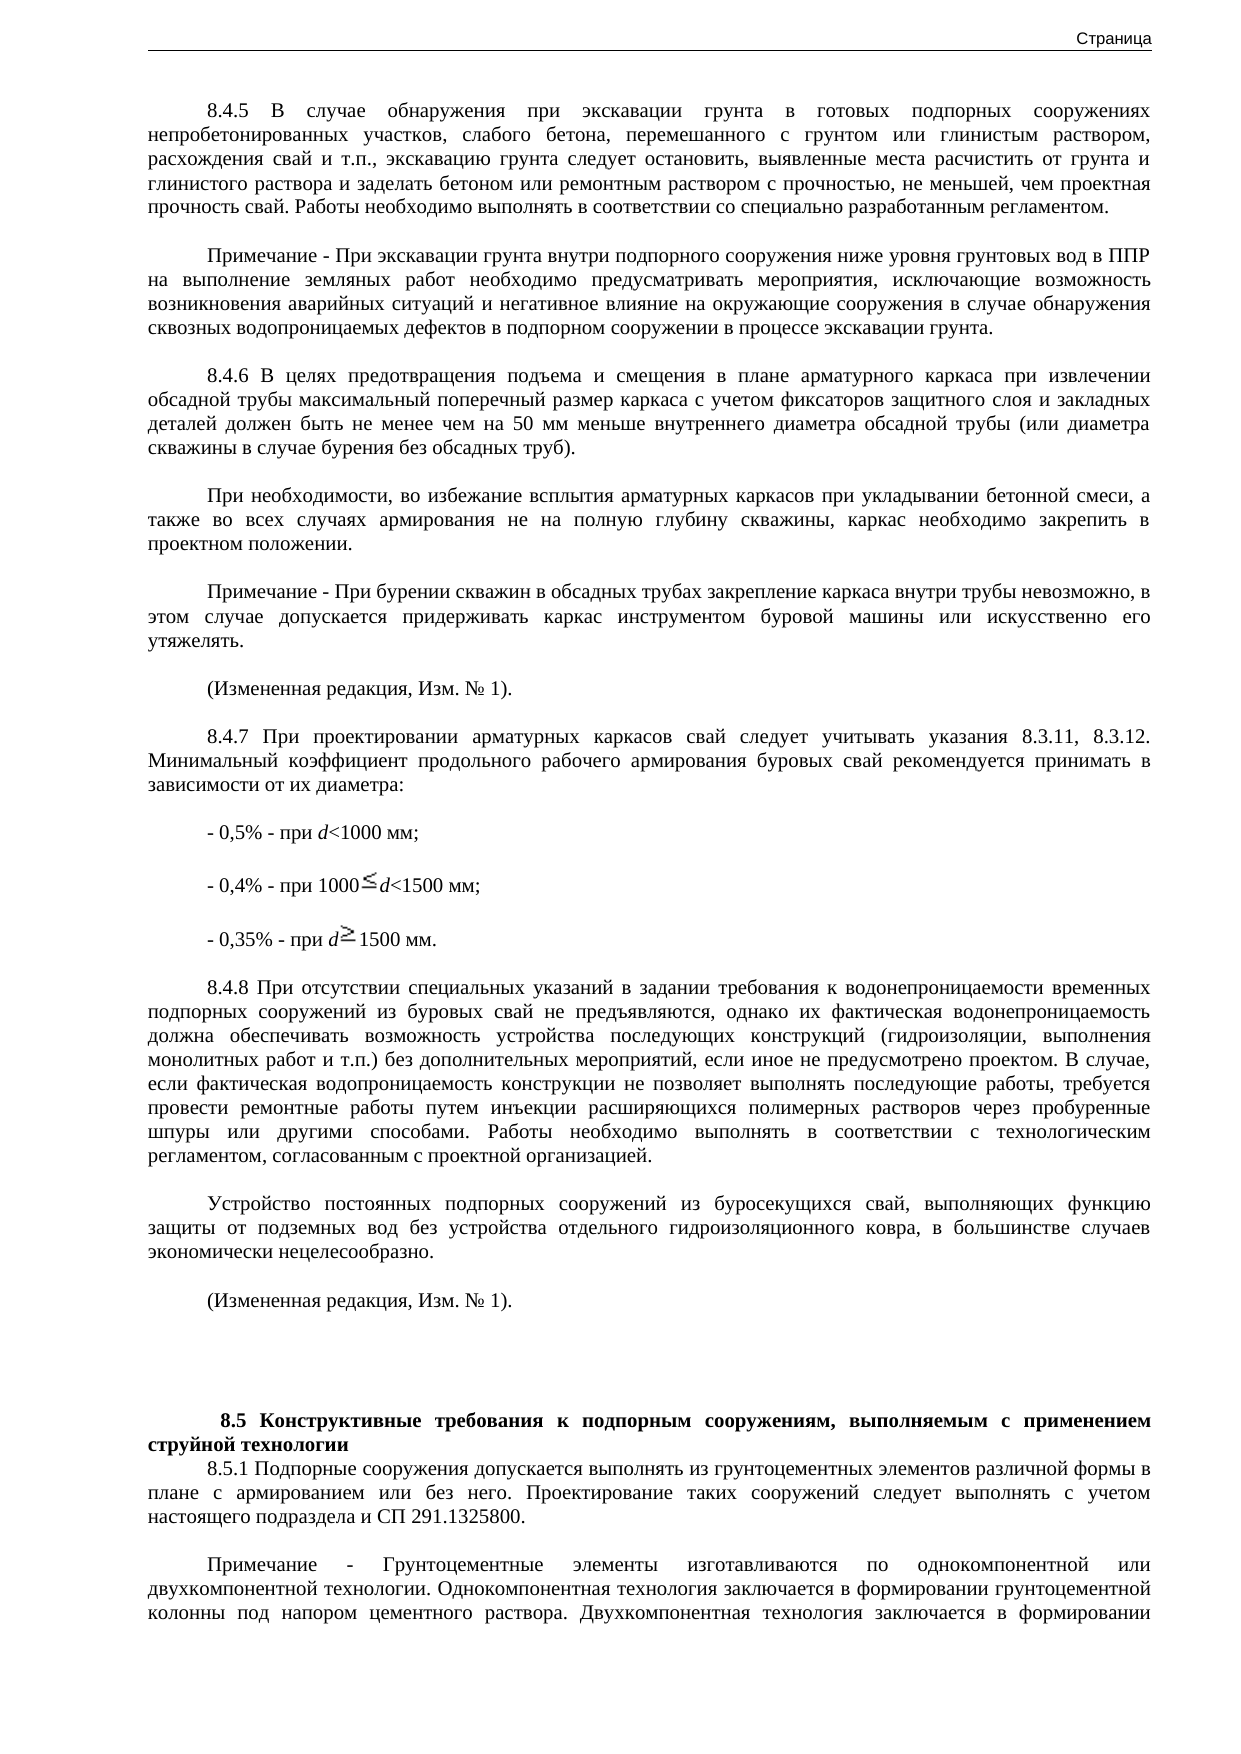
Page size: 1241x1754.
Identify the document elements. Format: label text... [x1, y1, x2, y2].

picture [359, 868, 380, 893]
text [148, 1552, 1152, 1624]
text (Измененная редакция, Изм. № 1). [148, 676, 1152, 700]
text Примечание - При бурении скважин в обсадных трубах закрепление каркаса внутри трубы невозможно, в этом случае допускается придерживать каркас инструментом буровой машины или искусственно его утяжелять. [148, 579, 1152, 652]
text Примечание - При экскавации грунта внутри подпорного сооружения ниже уровня грунтовых вод в ППР на выполнение земляных работ необходимо предусматривать мероприятия, исключающие возможность возникновения аварийных ситуаций и негативное влияние на окружающие сооружения в случае обнаружения сквозных водопроницаемых дефектов в подпорном сооружении в процессе экскавации грунта. [148, 243, 1152, 339]
text 8.4.5 В случае обнаружения при экскавации грунта в готовых подпорных сооружениях непробетонированных участков, слабого бетона, перемешанного с грунтом или глинистым раствором, расхождения свай и т.п., экскавацию грунта следует остановить, выявленные места расчистить от грунта и глинистого раствора и заделать бетоном или ремонтным раствором с прочностью, не меньшей, чем проектная прочность свай. Работы необходимо выполнять в соответствии со специально разработанным регламентом. [148, 98, 1152, 218]
text - 0,35% - при d1500 мм. [148, 921, 1152, 951]
text - 0,5% - при d<1000 мм; [148, 820, 1152, 844]
text (Измененная редакция, Изм. № 1). [148, 1287, 1152, 1312]
text 8.5.1 Подпорные сооружения допускается выполнять из грунтоцементных элементов различной формы в плане с армированием или без него. Проектирование таких сооружений следует выполнять с учетом настоящего подраздела и СП 291.1325800. [148, 1456, 1152, 1528]
text - 0,4% - при 1000d<1500 мм; [148, 868, 1152, 897]
picture [338, 921, 359, 946]
text 8.5 Конструктивные требования к подпорным сооружениям, выполняемым с применением струйной технологии [148, 1408, 1152, 1456]
text 8.4.7 При проектировании арматурных каркасов свай следует учитывать указания 8.3.11, 8.3.12. Минимальный коэффициент продольного рабочего армирования буровых свай рекомендуется принимать в зависимости от их диаметра: [148, 724, 1152, 796]
text При необходимости, во избежание всплытия арматурных каркасов при укладывании бетонной смеси, а также во всех случаях армирования не на полную глубину скважины, каркас необходимо закрепить в проектном положении. [148, 483, 1152, 555]
text 8.4.8 При отсутствии специальных указаний в задании требования к водонепроницаемости временных подпорных сооружений из буровых свай не предъявляются, однако их фактическая водонепроницаемость должна обеспечивать возможность устройства последующих конструкций (гидроизоляции, выполнения монолитных работ и т.п.) без дополнительных мероприятий, если иное не предусмотрено проектом. В случае, если фактическая водопроницаемость конструкции не позволяет выполнять последующие работы, требуется провести ремонтные работы путем инъекции расширяющихся полимерных растворов через пробуренные шпуры или другими способами. Работы необходимо выполнять в соответствии с технологическим регламентом, согласованным с проектной организацией. [148, 975, 1152, 1167]
text Устройство постоянных подпорных сооружений из буросекущихся свай, выполняющих функцию защиты от подземных вод без устройства отдельного гидроизоляционного ковра, в большинстве случаев экономически нецелесообразно. [148, 1191, 1152, 1263]
text 8.4.6 В целях предотвращения подъема и смещения в плане арматурного каркаса при извлечении обсадной трубы максимальный поперечный размер каркаса с учетом фиксаторов защитного слоя и закладных деталей должен быть не менее чем на 50 мм меньше внутреннего диаметра обсадной трубы (или диаметра скважины в случае бурения без обсадных труб). [148, 363, 1152, 459]
